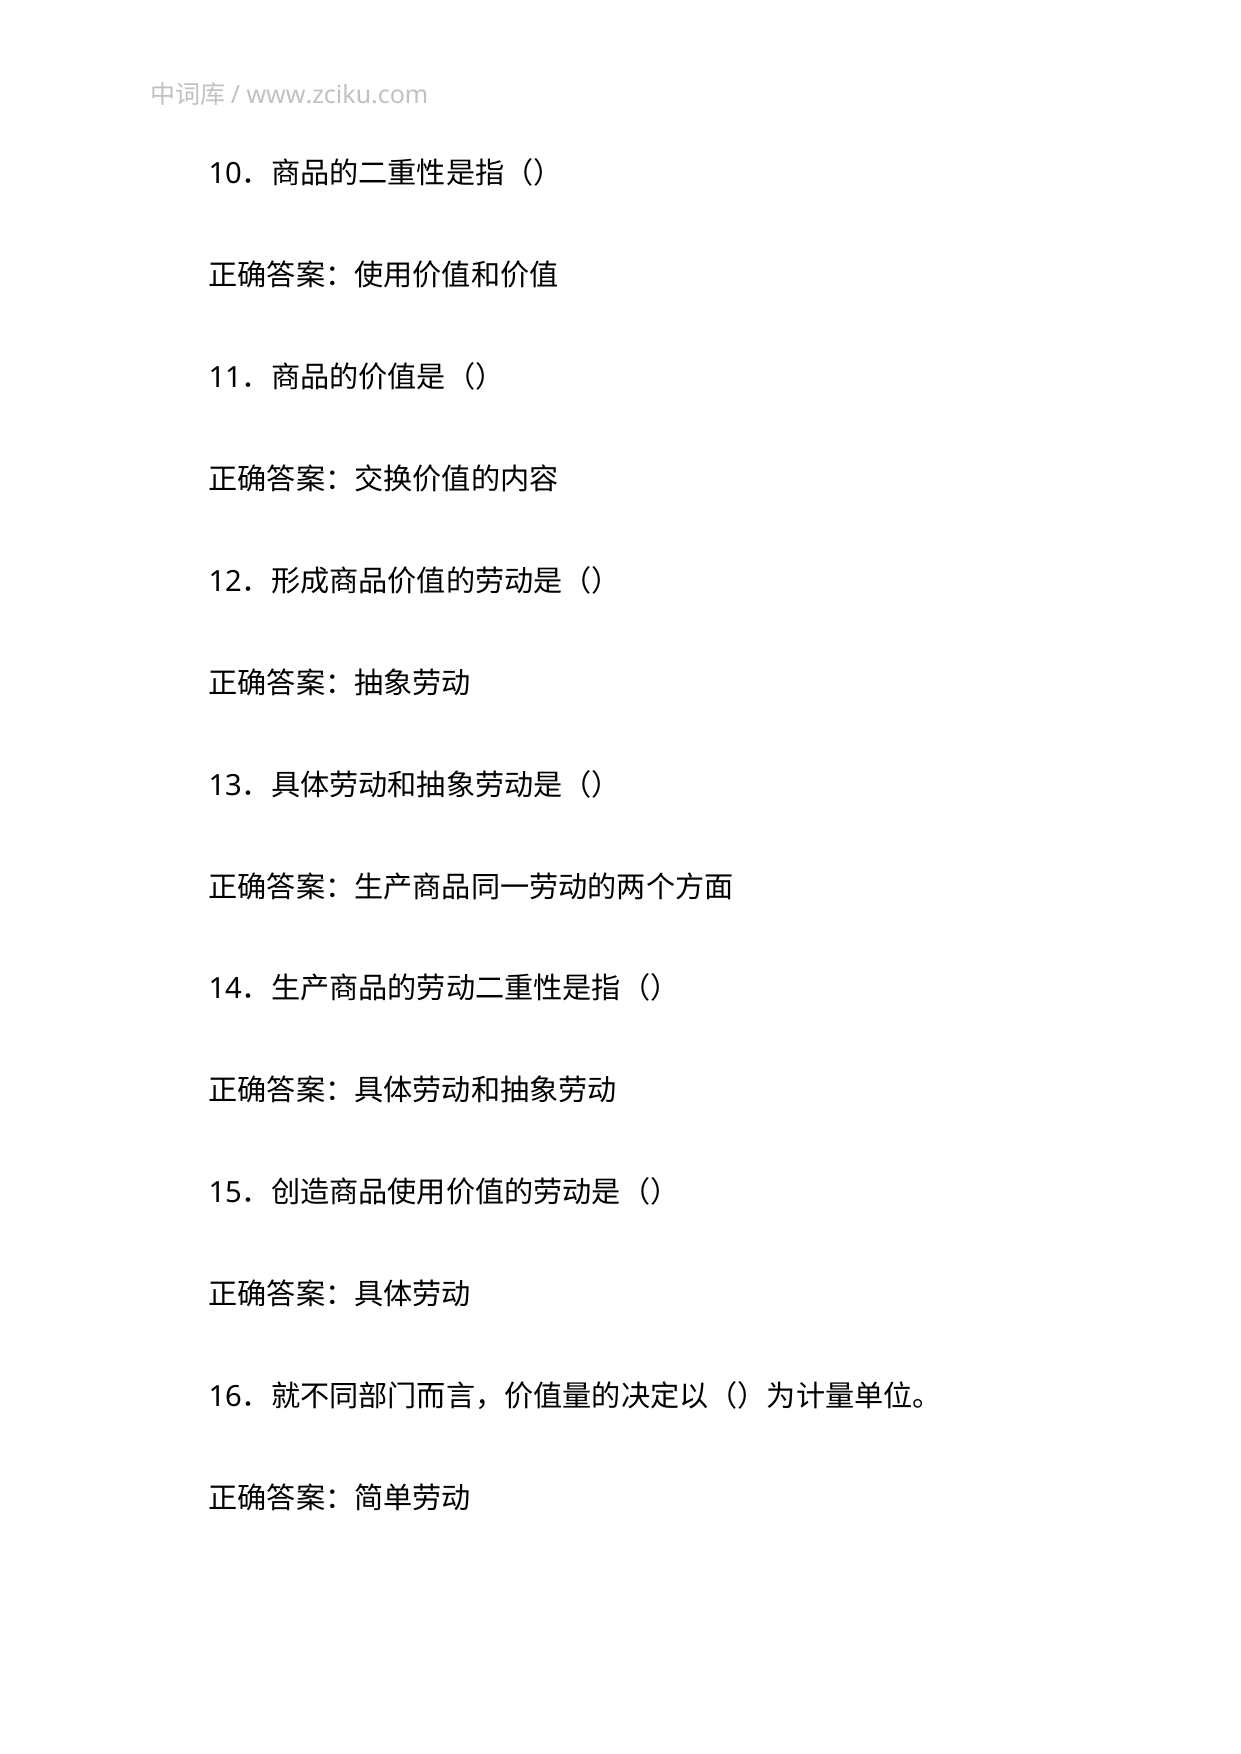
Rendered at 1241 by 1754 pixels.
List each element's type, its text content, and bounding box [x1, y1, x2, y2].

text 14．生产商品的劳动二重性是指（） [150, 965, 1090, 1007]
text 正确答案：使用价值和价值 [150, 252, 1090, 294]
text 正确答案：生产商品同一劳动的两个方面 [150, 863, 1090, 906]
text 12．形成商品价值的劳动是（） [150, 557, 1090, 600]
text 15．创造商品使用价值的劳动是（） [150, 1169, 1090, 1211]
text 16．就不同部门而言，价值量的决定以（）为计量单位。 [150, 1372, 1090, 1415]
text 正确答案：简单劳动 [150, 1474, 1090, 1517]
text 正确答案：具体劳动和抽象劳动 [150, 1067, 1090, 1109]
text 13．具体劳动和抽象劳动是（） [150, 761, 1090, 804]
text 11．商品的价值是（） [150, 354, 1090, 396]
text 正确答案：抽象劳动 [150, 659, 1090, 702]
text 正确答案：具体劳动 [150, 1271, 1090, 1313]
text 正确答案：交换价值的内容 [150, 456, 1090, 498]
text 10．商品的二重性是指（） [150, 150, 1090, 192]
